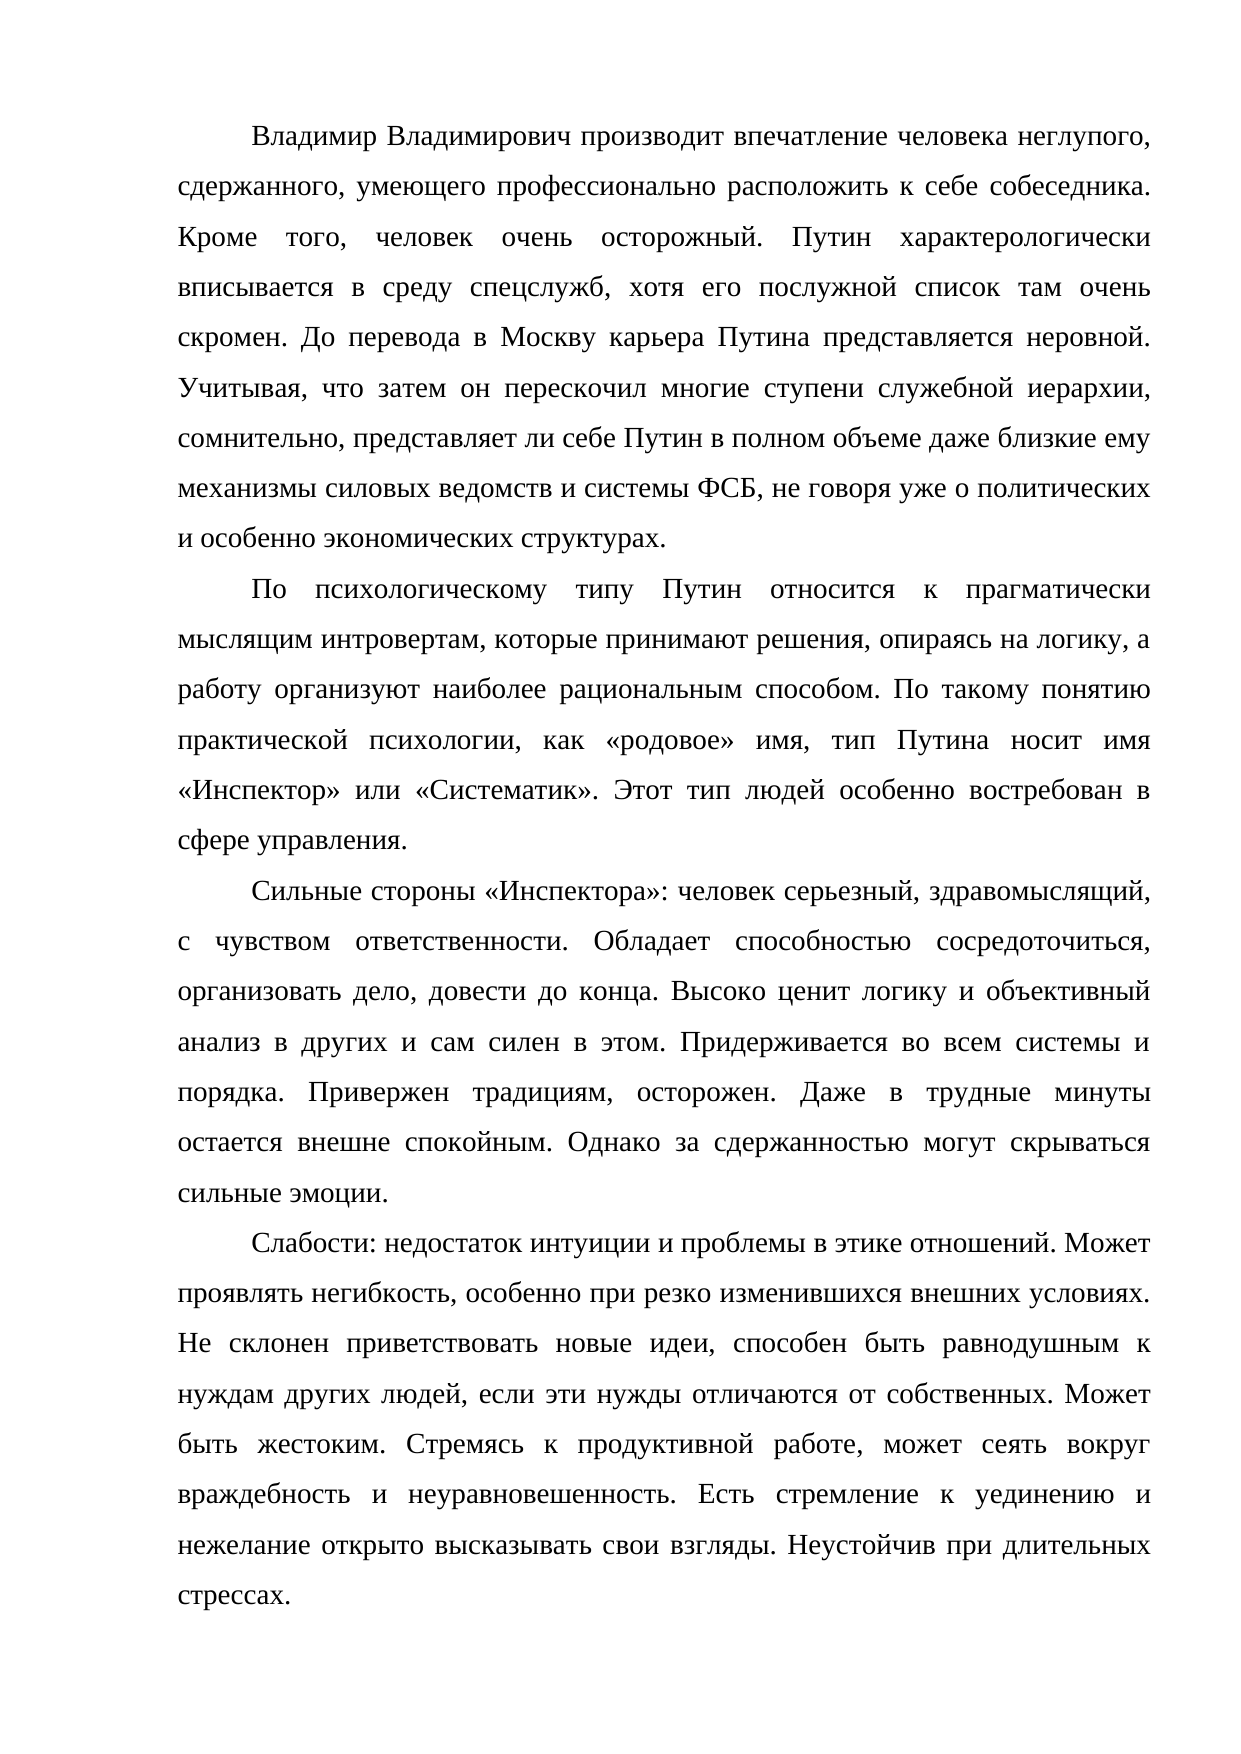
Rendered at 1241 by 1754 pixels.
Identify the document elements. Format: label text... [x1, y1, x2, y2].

text Владимир Владимирович производит впечатление человека неглупого, сдержанного, умеющего профессионально расположить к себе собеседника. Кроме того, человек очень осторожный. Путин характерологически вписывается в среду спецслужб, хотя его послужной список там очень скромен. До перевода в Москву карьера Путина представляется неровной. Учитывая, что затем он перескочил многие ступени служебной иерархии, сомнительно, представляет ли себе Путин в полном объеме даже близкие ему механизмы силовых ведомств и системы ФСБ, не говоря уже о политических и особенно экономических структурах. [177, 118, 1152, 554]
text По психологическому типу Путин относится к прагматически мыслящим интровертам, которые принимают решения, опираясь на логику, а работу организуют наиболее рациональным способом. По такому понятию практической психологии, как «родовое» имя, тип Путина носит имя «Инспектор» или «Систематик». Этот тип людей особенно востребован в сфере управления. [177, 571, 1152, 856]
text Слабости: недостаток интуиции и проблемы в этике отношений. Может проявлять негибкость, особенно при резко изменившихся внешних условиях. Не склонен приветствовать новые идеи, способен быть равнодушным к нуждам других людей, если эти нужды отличаются от собственных. Может быть жестоким. Стремясь к продуктивной работе, может сеять вокруг враждебность и неуравновешенность. Есть стремление к уединению и нежелание открыто высказывать свои взгляды. Неустойчив при длительных стрессах. [177, 1225, 1152, 1611]
text Сильные стороны «Инспектора»: человек серьезный, здравомыслящий, с чувством ответственности. Обладает способностью сосредоточиться, организовать дело, довести до конца. Высоко ценит логику и объективный анализ в других и сам силен в этом. Придерживается во всем системы и порядка. Привержен традициям, осторожен. Даже в трудные минуты остается внешне спокойным. Однако за сдержанностью могут скрываться сильные эмоции. [177, 873, 1152, 1208]
